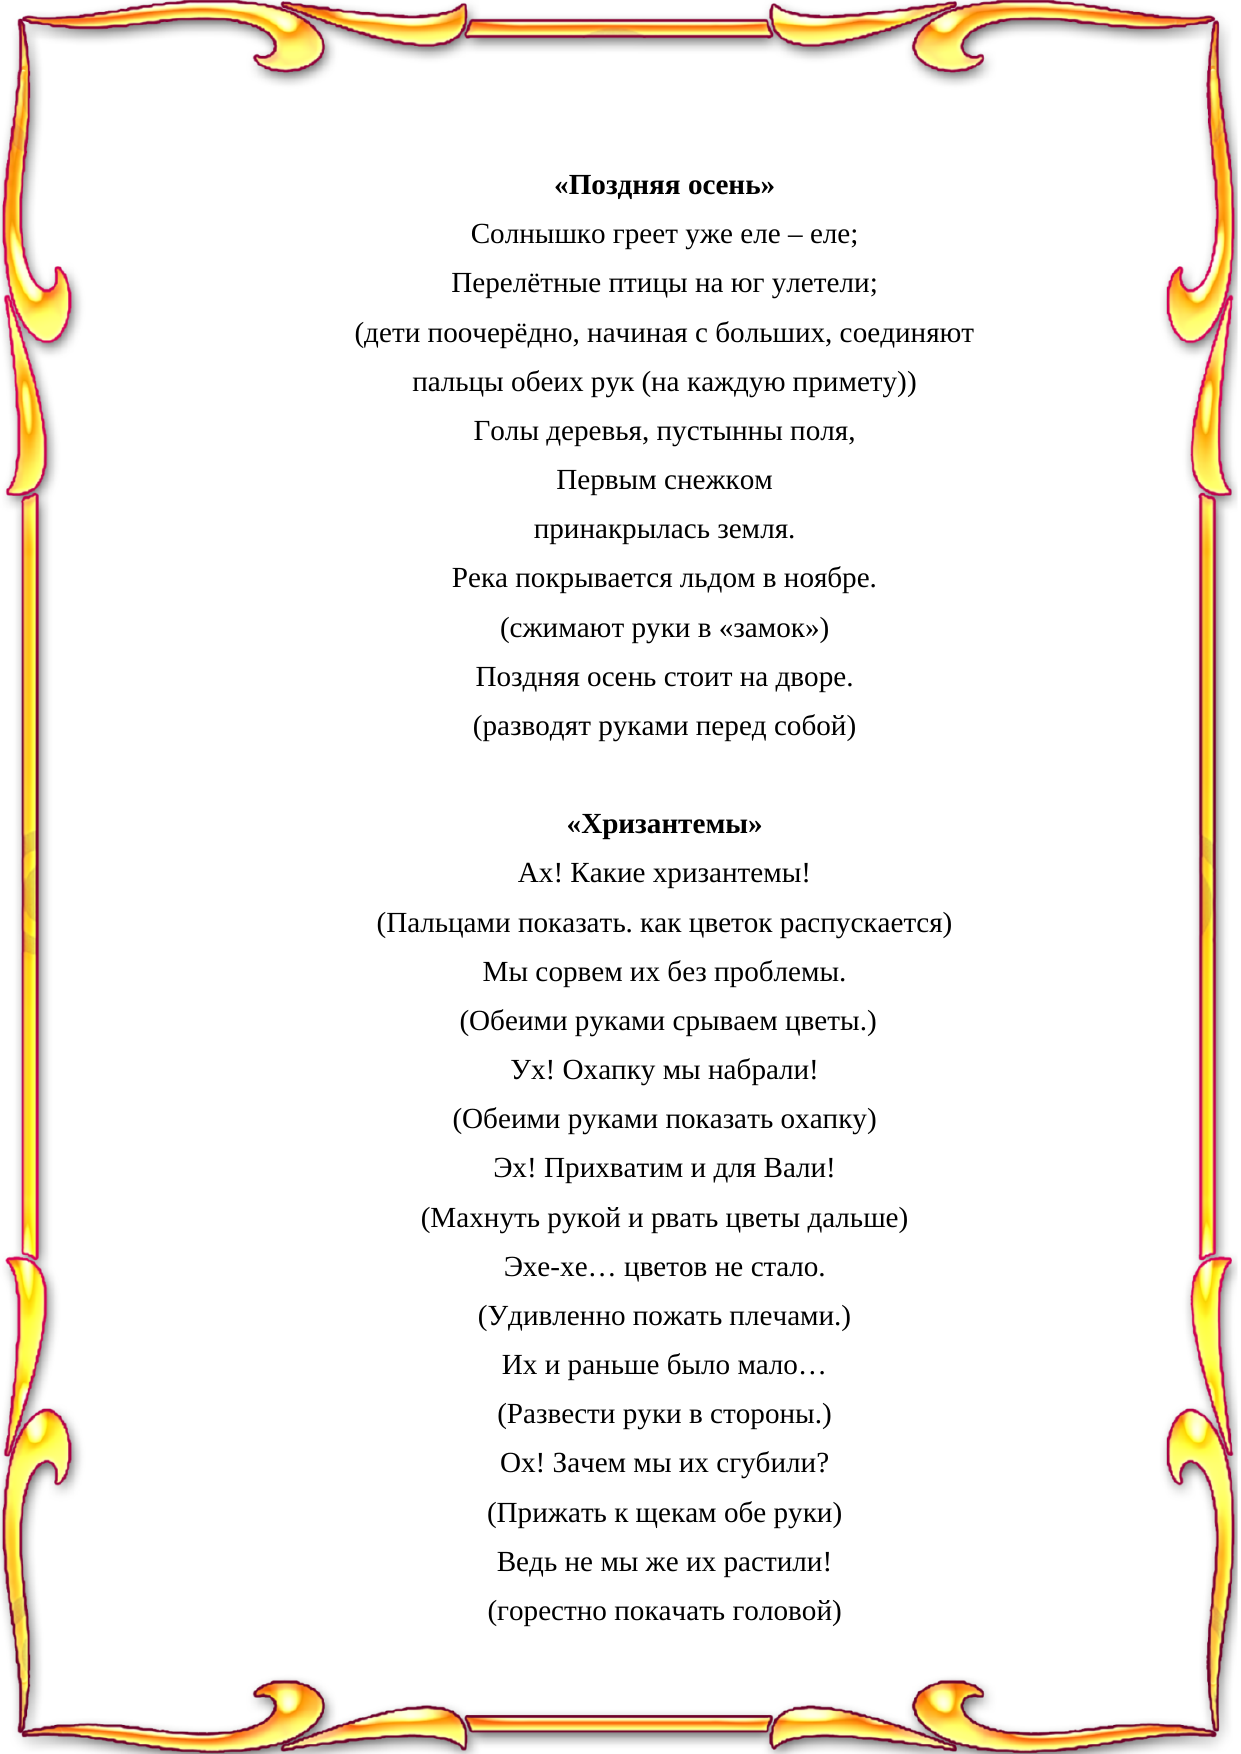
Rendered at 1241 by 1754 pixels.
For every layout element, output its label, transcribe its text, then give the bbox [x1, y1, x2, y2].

text (горестно покачать головой) [177, 1593, 1152, 1627]
text пальцы обеих рук (на каждую примету)) [177, 364, 1152, 397]
text Эх! Прихватим и для Вали! [177, 1151, 1152, 1184]
text (Махнуть рукой и рвать цветы дальше) [177, 1200, 1152, 1233]
text (дети поочерёдно, начиная с больших, соединяют [177, 315, 1152, 348]
text Перелётные птицы на юг улетели; [177, 266, 1152, 299]
text (Развести руки в стороны.) [177, 1396, 1152, 1430]
text (Обеими руками показать охапку) [177, 1101, 1152, 1135]
text (разводят руками перед собой) [177, 708, 1152, 742]
text «Поздняя осень» [177, 167, 1152, 201]
text Мы сорвем их без проблемы. [177, 954, 1152, 987]
picture [0, 0, 1238, 1754]
text Ух! Охапку мы набрали! [177, 1052, 1152, 1086]
text Солнышко греет уже еле – еле; [177, 216, 1152, 250]
text Ведь не мы же их растили! [177, 1544, 1152, 1577]
text Эхе-хе… цветов не стало. [177, 1249, 1152, 1282]
text Голы деревья, пустынны поля, [177, 413, 1152, 447]
text (сжимают руки в «замок») [177, 610, 1152, 643]
text Поздняя осень стоит на дворе. [177, 659, 1152, 692]
text (Удивленно пожать плечами.) [177, 1298, 1152, 1332]
text Река покрывается льдом в ноябре. [177, 561, 1152, 594]
text принакрылась земля. [177, 511, 1152, 545]
text Ох! Зачем мы их сгубили? [177, 1446, 1152, 1479]
text (Прижать к щекам обе руки) [177, 1495, 1152, 1528]
text «Хризантемы» [177, 806, 1152, 840]
text Их и раньше было мало… [177, 1347, 1152, 1381]
text (Пальцами показать. как цветок распускается) [177, 905, 1152, 938]
text Ах! Какие хризантемы! [177, 856, 1152, 889]
text Первым снежком [177, 462, 1152, 496]
text (Обеими руками срываем цветы.) [177, 1003, 1152, 1037]
